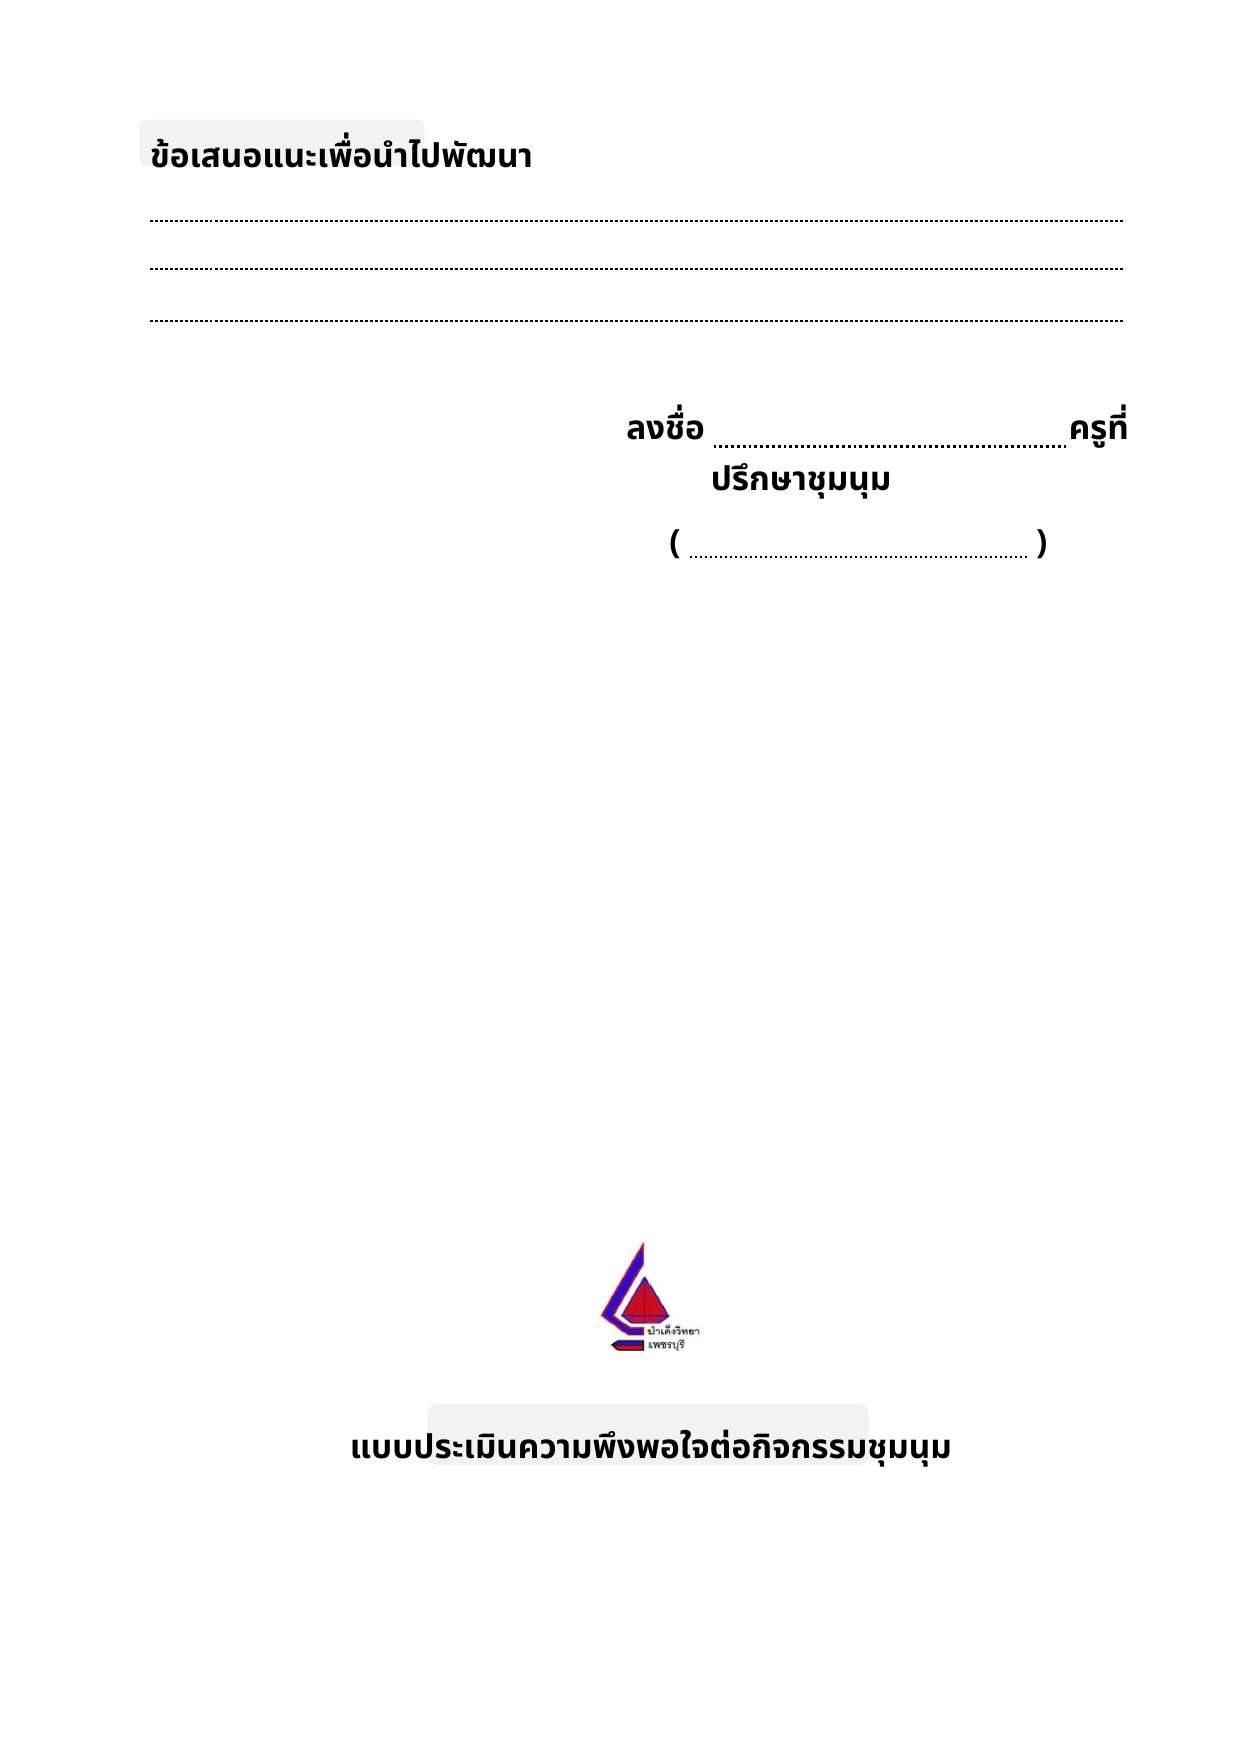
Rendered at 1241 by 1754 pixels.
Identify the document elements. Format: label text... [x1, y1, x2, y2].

text แบบประเมินความพึงพอใจต่อกิจกรรมชุมนุม [150, 1423, 1152, 1473]
text ข้อเสนอแนะเพื่อนำไปพัฒนา [150, 132, 1152, 182]
picture [596, 1241, 706, 1351]
text ลงชื่อ ครูที่ปรึกษาชุมนุม [450, 404, 1152, 505]
text ( ) [450, 518, 1152, 563]
